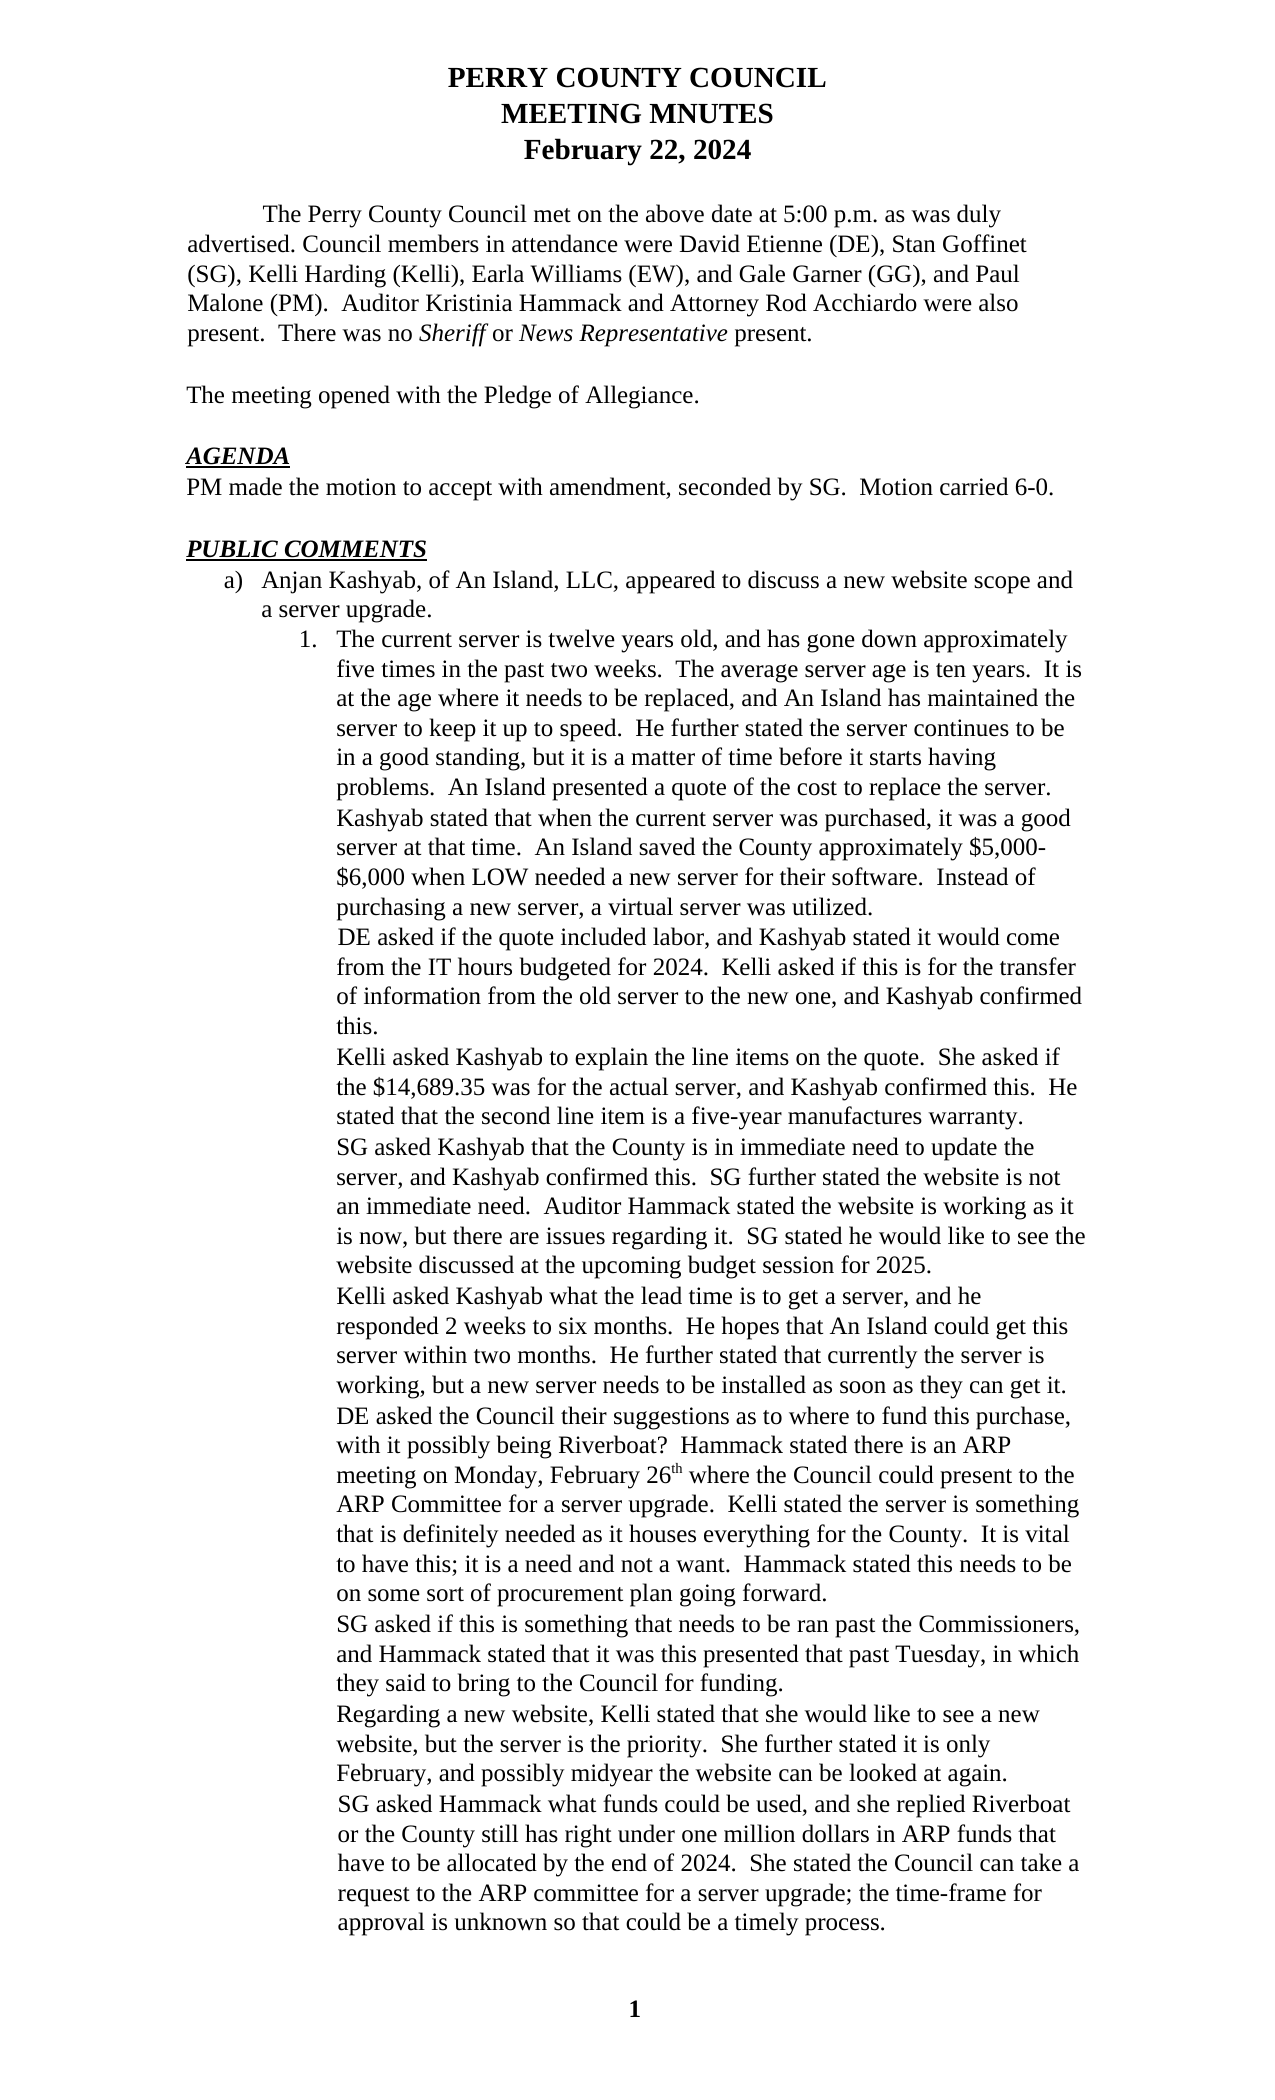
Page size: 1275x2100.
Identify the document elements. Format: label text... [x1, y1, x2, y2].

text DE asked the Council their suggestions as to where to fund this purchase, with it possibly being Riverboat? Hammack stated there is an ARP meeting on Monday, February 26th where the Council could present to the ARP Committee for a server upgrade. Kelli stated the server is something that is definitely needed as it houses everything for the County. It is vital to have this; it is a need and not a want. Hammack stated this needs to be on some sort of procurement plan going forward. [336, 1401, 1087, 1607]
text Kelli asked Kashyab what the lead time is to get a server, and he responded 2 weeks to six months. He hopes that An Island could get this server within two months. He further stated that currently the server is working, but a new server needs to be installed as soon as they can get it. [336, 1281, 1087, 1399]
text SG asked Hammack what funds could be used, and she replied Riverboat or the County still has right under one million dollars in ARP funds that have to be allocated by the end of 2024. She stated the Council can take a request to the ARP committee for a server upgrade; the time-frame for approval is unknown so that could be a timely process. [337, 1789, 1087, 1936]
text DE asked if the quote included labor, and Kashyab stated it would come from the IT hours budgeted for 2024. Kelli asked if this is for the transfer of information from the old server to the new one, and Kashyab confirmed this. [336, 922, 1087, 1040]
text PERRY COUNTY COUNCIL [187, 60, 1087, 93]
text The Perry County Council met on the above date at 5:00 p.m. as was duly advertised. Council members in attendance were David Etienne (DE), Stan Goffinet (SG), Kelli Harding (Kelli), Earla Williams (EW), and Gale Garner (GG), and Paul Malone (PM). Auditor Kristinia Hammack and Attorney Rod Acchiardo were also present. There was no Sheriff or News Representative present. [186, 199, 1087, 347]
text The meeting opened with the Pledge of Allegiance. [186, 380, 1087, 408]
text SG asked Kashyab that the County is in immediate need to update the server, and Kashyab confirmed this. SG further stated the website is not an immediate need. Auditor Hammack stated the website is working as it is now, but there are issues regarding it. SG stated he would like to see the website discussed at the upcoming budget session for 2025. [336, 1132, 1087, 1279]
subtitle AGENDA [186, 441, 1087, 470]
text Regarding a new website, Kelli stated that she would like to see a new website, but the server is the priority. She further stated it is only February, and possibly midyear the website can be looked at again. [336, 1699, 1087, 1787]
text MEETING MNUTES [187, 96, 1087, 130]
list The current server is twelve years old, and has gone down approximately five times in the past two weeks. The average server age is ten years. It is at the age where it needs to be replaced, and An Island has maintained the server to keep it up to speed. He further stated the server continues to be in a good standing, but it is a matter of time before it starts having problems. An Island presented a quote of the cost to replace the server. [298, 624, 1087, 801]
text Kashyab stated that when the current server was purchased, it was a good server at that time. An Island saved the County approximately $5,000-$6,000 when LOW needed a new server for their software. Instead of purchasing a new server, a virtual server was utilized. [336, 803, 1087, 920]
text Kelli asked Kashyab to explain the line items on the quote. She asked if the $14,689.35 was for the actual server, and Kashyab confirmed this. He stated that the second line item is a five-year manufactures warranty. [336, 1042, 1087, 1130]
text SG asked if this is something that needs to be ran past the Commissioners, and Hammack stated that it was this presented that past Tuesday, in which they said to bring to the Council for funding. [336, 1609, 1087, 1697]
text February 22, 2024 [187, 132, 1087, 166]
list Anjan Kashyab, of An Island, LLC, appeared to discuss a new website scope and a server upgrade. [223, 565, 1087, 623]
text PUBLIC COMMENTS [186, 534, 1087, 563]
text PM made the motion to accept with amendment, seconded by SG. Motion carried 6-0. [186, 472, 1087, 501]
